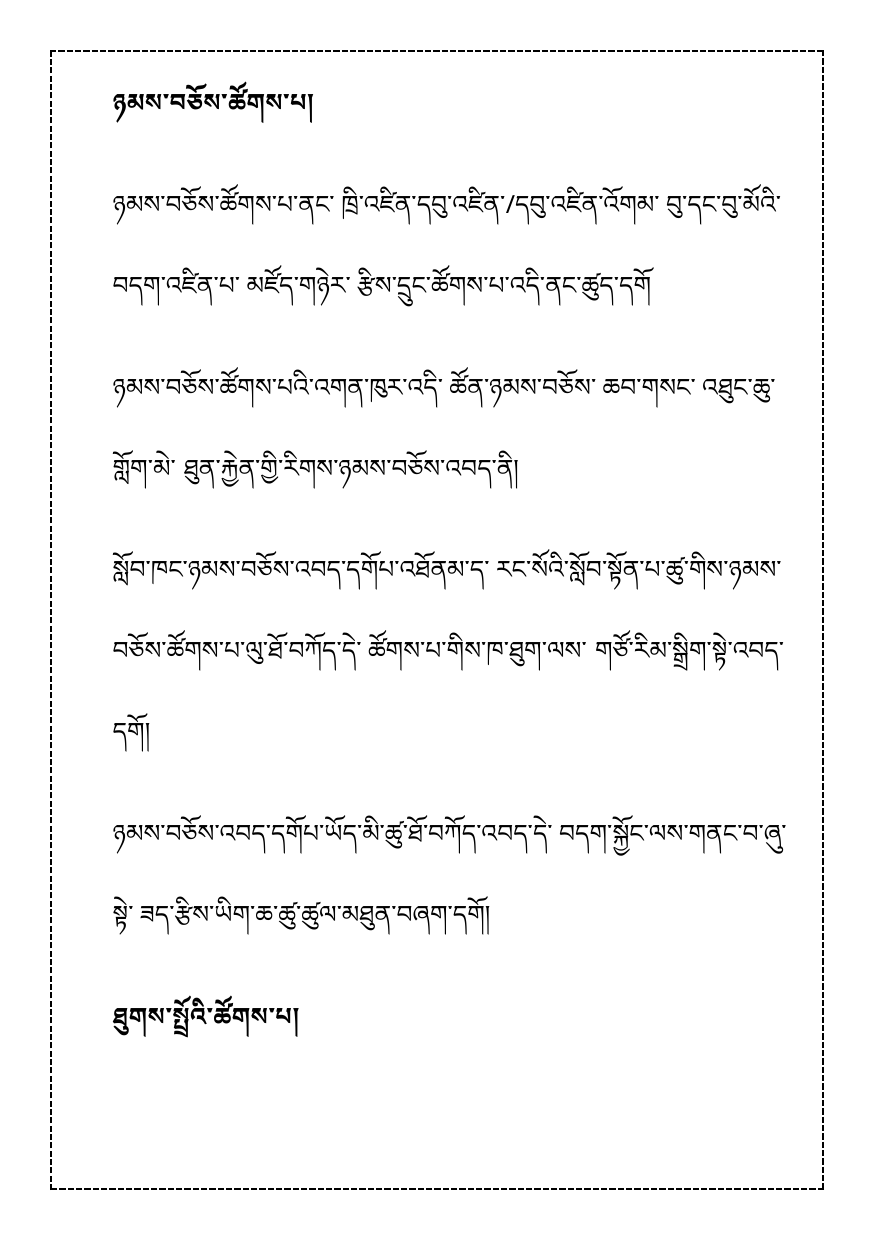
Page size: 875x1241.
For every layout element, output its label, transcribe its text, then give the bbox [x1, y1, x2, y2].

text ཐུགས་སྤྲོའི་ཚོགས་པ། [112, 988, 797, 1059]
text ཉམས་བཅོས་ཚོགས་པ། [112, 75, 797, 145]
text སློབ་ཁང་ཉམས་བཅོས་འབད་དགོཔ་འཐོནམ་ད་ རང་སོའི་སློབ་སྟོན་པ་ཚུ་གིས་ཉམས་བཅོས་ཚོགས་པ་ལུ་ཐོ་བཀོད་དེ་ ཚོགས་པ་གིས་ཁ་ཐུག་ལས་ གཙོ་རིམ་སྒྲིག་སྟེ་འབད་དགོ། [112, 542, 797, 774]
text ཉམས་བཅོས་ཚོགས་པའི་འགན་ཁུར་འདི་ ཚོན་ཉམས་བཅོས་ ཆབ་གསང་ འཐུང་ཆུ་ གློག་མེ་ ཐུན་རྐྱེན་གྱི་རིགས་ཉམས་བཅོས་འབད་ནི། [112, 359, 797, 511]
text ཉམས་བཅོས་ཚོགས་པ་ནང་ ཁྲི་འཛིན་དབུ་འཛིན་/དབུ་འཛིན་འོགམ་ བུ་དང་བུ་མོའི་བདག་འཛིན་པ་ མཛོད་གཉེར་ རྩིས་དྲུང་ཚོགས་པ་འདི་ནང་ཚུད་དགོ [112, 177, 797, 328]
text ཉམས་བཅོས་འབད་དགོཔ་ཡོད་མི་ཚུ་ཐོ་བཀོད་འབད་དེ་ བདག་སྐྱོང་ལས་གནང་བ་ཞུ་སྟེ་ ཟད་རྩིས་ཡིག་ཆ་ཚུ་ཚུལ་མཐུན་བཞག་དགོ། [112, 806, 797, 957]
